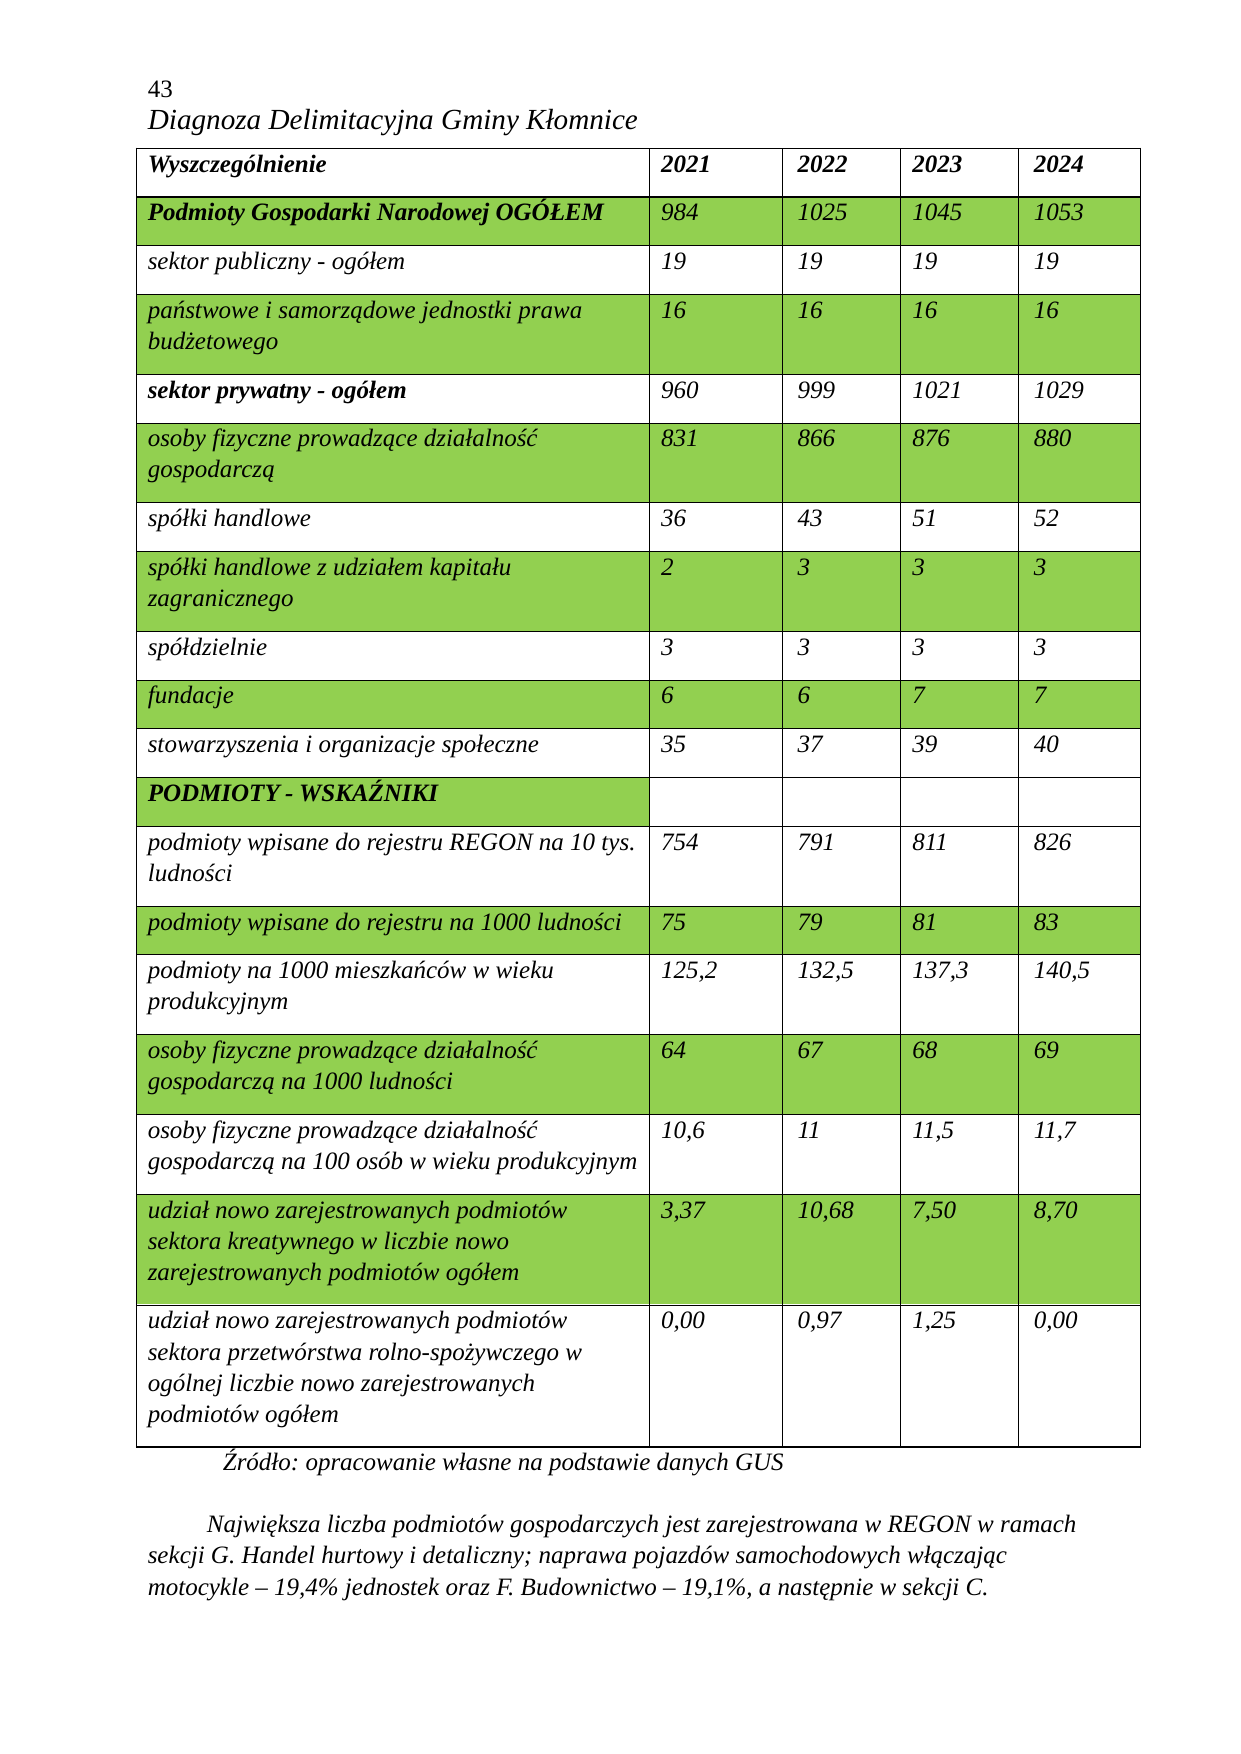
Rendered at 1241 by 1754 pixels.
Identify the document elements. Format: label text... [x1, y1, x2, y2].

table_cell 3 [901, 552, 1018, 631]
table_cell 83 [1019, 907, 1140, 954]
table_cell 68 [901, 1035, 1018, 1114]
list Źródło: opracowanie własne na podstawie danych GUS [223, 1448, 1093, 1476]
table_cell 6 [650, 681, 782, 728]
table_cell 11,5 [901, 1115, 1018, 1194]
table_cell 16 [650, 295, 782, 374]
table_cell podmioty wpisane do rejestru REGON na 10 tys. ludności [137, 827, 649, 906]
table_cell 81 [901, 907, 1018, 954]
table_cell 3 [783, 632, 900, 679]
table_cell sektor prywatny - ogółem [137, 375, 649, 422]
table_cell 19 [901, 246, 1018, 294]
table_cell 35 [650, 729, 782, 777]
table_cell 16 [901, 295, 1018, 374]
table_cell osoby fizyczne prowadzące działalność gospodarczą na 100 osób w wieku produkcyjnym [137, 1115, 649, 1194]
table_cell 7 [901, 681, 1018, 728]
table_cell 999 [783, 375, 900, 422]
table_cell 140,5 [1019, 955, 1140, 1034]
table_header Wyszczególnienie [137, 149, 649, 196]
table_cell 0,00 [1019, 1306, 1140, 1446]
table_cell 19 [1019, 246, 1140, 294]
table_cell 43 [783, 503, 900, 551]
table_cell 1053 [1019, 198, 1140, 245]
table_cell 75 [650, 907, 782, 954]
table_cell [783, 778, 900, 826]
table_cell PODMIOTY - WSKAŹNIKI [137, 778, 649, 826]
table_cell 52 [1019, 503, 1140, 551]
table_cell podmioty na 1000 mieszkańców w wieku produkcyjnym [137, 955, 649, 1034]
table_cell 11,7 [1019, 1115, 1140, 1194]
table_cell 7,50 [901, 1195, 1018, 1304]
table_cell 880 [1019, 424, 1140, 502]
table_cell 64 [650, 1035, 782, 1114]
table_cell 831 [650, 424, 782, 502]
table_cell 51 [901, 503, 1018, 551]
table_header 2023 [901, 149, 1018, 196]
table_cell 1025 [783, 198, 900, 245]
table_cell 1,25 [901, 1306, 1018, 1446]
table_header 2021 [650, 149, 782, 196]
table_cell 67 [783, 1035, 900, 1114]
table_cell 37 [783, 729, 900, 777]
table_cell 0,00 [650, 1306, 782, 1446]
table_cell 40 [1019, 729, 1140, 777]
table_cell 3 [901, 632, 1018, 679]
table_cell 1045 [901, 198, 1018, 245]
table_cell 3 [783, 552, 900, 631]
table_cell 19 [650, 246, 782, 294]
table_cell spółdzielnie [137, 632, 649, 679]
table_cell 3,37 [650, 1195, 782, 1304]
table_cell 1021 [901, 375, 1018, 422]
table_cell 1029 [1019, 375, 1140, 422]
table_cell 39 [901, 729, 1018, 777]
table_cell 960 [650, 375, 782, 422]
table_cell 137,3 [901, 955, 1018, 1034]
table_cell 69 [1019, 1035, 1140, 1114]
table_cell 876 [901, 424, 1018, 502]
table_cell [901, 778, 1018, 826]
table_cell udział nowo zarejestrowanych podmiotów sektora przetwórstwa rolno-spożywczego w ogólnej liczbie nowo zarejestrowanych podmiotów ogółem [137, 1306, 649, 1446]
table_cell 3 [1019, 632, 1140, 679]
table_cell 125,2 [650, 955, 782, 1034]
table_cell 791 [783, 827, 900, 906]
table_cell sektor publiczny - ogółem [137, 246, 649, 294]
table_cell 3 [1019, 552, 1140, 631]
table_cell 19 [783, 246, 900, 294]
table_cell 2 [650, 552, 782, 631]
table_cell spółki handlowe [137, 503, 649, 551]
table_cell 8,70 [1019, 1195, 1140, 1304]
table_cell 811 [901, 827, 1018, 906]
table_cell osoby fizyczne prowadzące działalność gospodarczą na 1000 ludności [137, 1035, 649, 1114]
table_cell osoby fizyczne prowadzące działalność gospodarczą [137, 424, 649, 502]
table_cell podmioty wpisane do rejestru na 1000 ludności [137, 907, 649, 954]
table_cell 3 [650, 632, 782, 679]
table_cell 10,68 [783, 1195, 900, 1304]
table_cell 7 [1019, 681, 1140, 728]
table_cell 866 [783, 424, 900, 502]
table_cell 984 [650, 198, 782, 245]
table_cell 16 [1019, 295, 1140, 374]
table_cell udział nowo zarejestrowanych podmiotów sektora kreatywnego w liczbie nowo zarejestrowanych podmiotów ogółem [137, 1195, 649, 1304]
table_cell Podmioty Gospodarki Narodowej OGÓŁEM [137, 198, 649, 245]
table_cell fundacje [137, 681, 649, 728]
table_cell [650, 778, 782, 826]
table_cell stowarzyszenia i organizacje społeczne [137, 729, 649, 777]
table_header 2024 [1019, 149, 1140, 196]
table_cell 754 [650, 827, 782, 906]
table_cell 6 [783, 681, 900, 728]
table_cell 826 [1019, 827, 1140, 906]
table_cell 0,97 [783, 1306, 900, 1446]
table_cell 79 [783, 907, 900, 954]
table_cell spółki handlowe z udziałem kapitału zagranicznego [137, 552, 649, 631]
table_cell [1019, 778, 1140, 826]
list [148, 1509, 1093, 1600]
table_cell 11 [783, 1115, 900, 1194]
table_cell 16 [783, 295, 900, 374]
table_header 2022 [783, 149, 900, 196]
table_cell 132,5 [783, 955, 900, 1034]
table_cell państwowe i samorządowe jednostki prawa budżetowego [137, 295, 649, 374]
table_cell 36 [650, 503, 782, 551]
table_cell 10,6 [650, 1115, 782, 1194]
